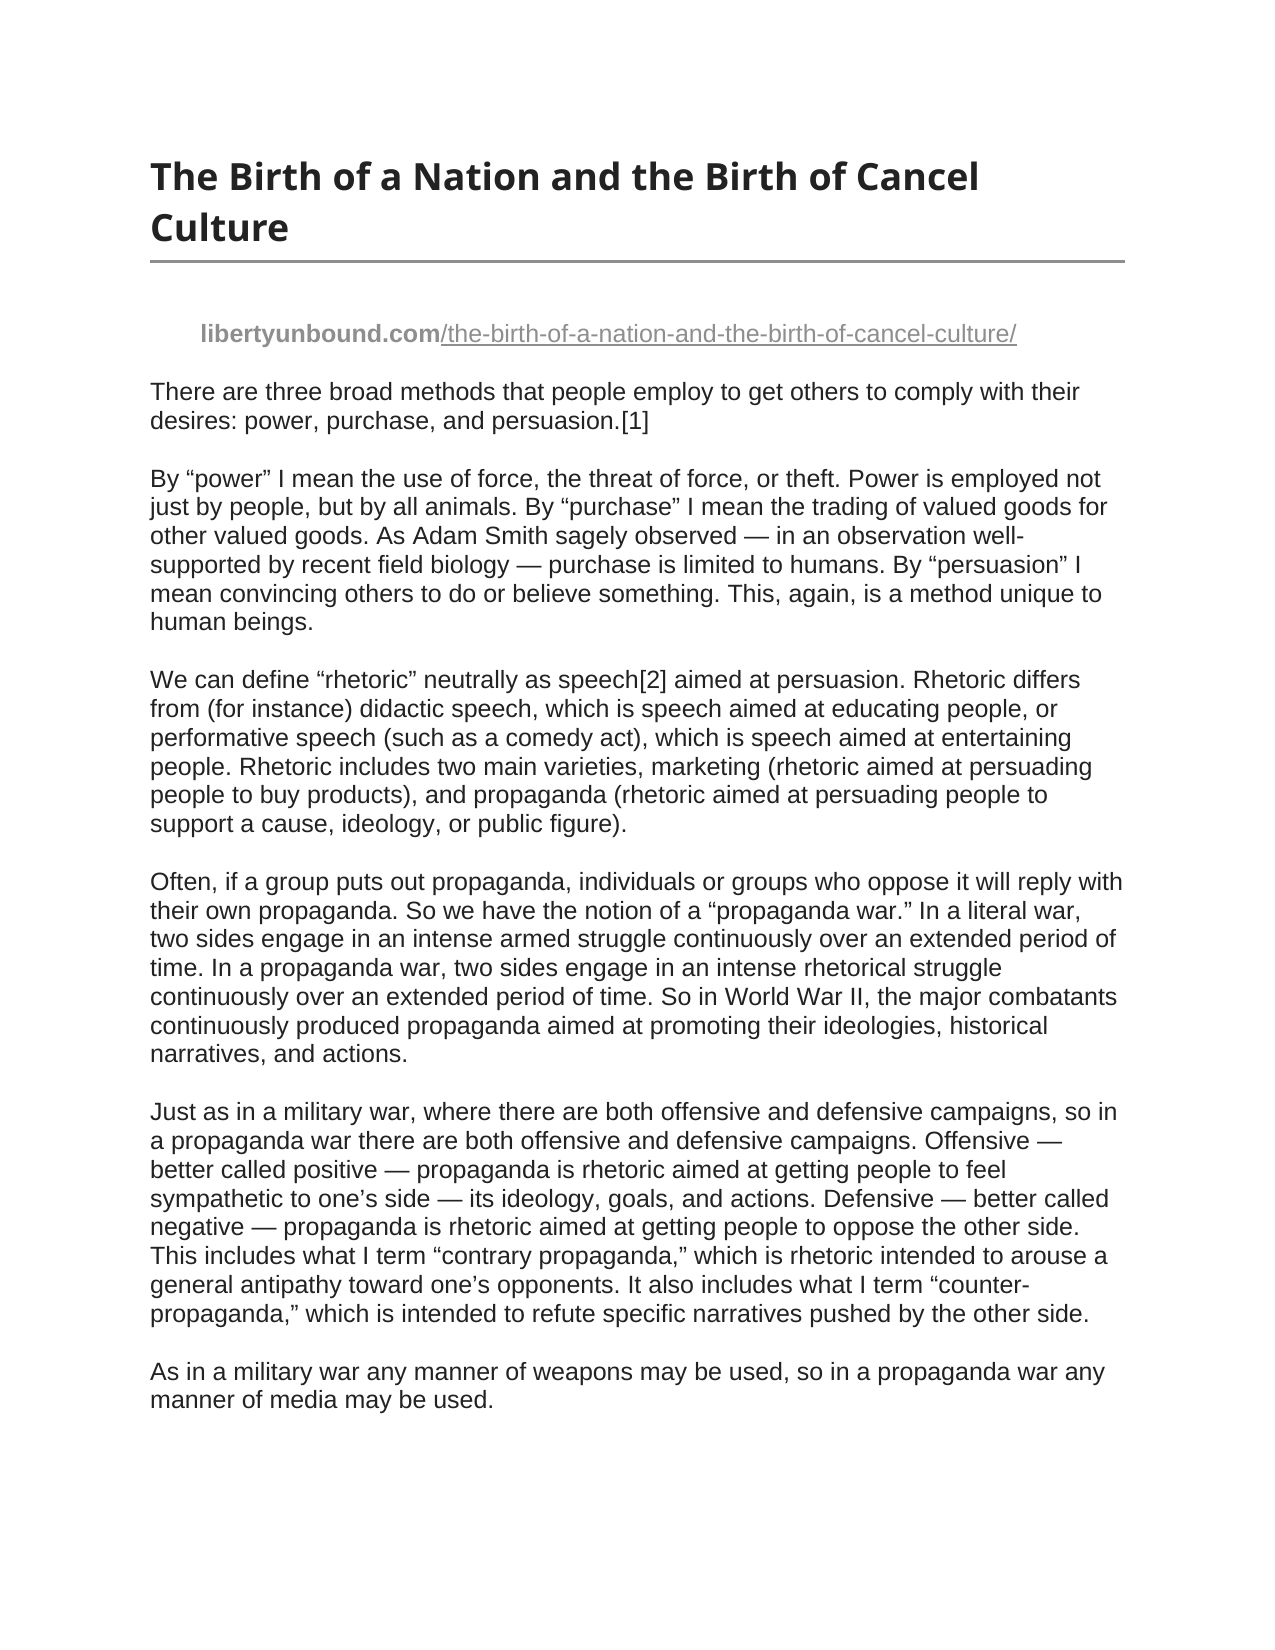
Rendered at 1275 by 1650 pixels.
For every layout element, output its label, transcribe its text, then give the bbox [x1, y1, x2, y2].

text We can define “rhetoric” neutrally as speech[2] aimed at persuasion. Rhetoric differs from (for instance) didactic speech, which is speech aimed at educating people, or performative speech (such as a comedy act), which is speech aimed at entertaining people. Rhetoric includes two main varieties, marketing (rhetoric aimed at persuading people to buy products), and propaganda (rhetoric aimed at persuading people to support a cause, ideology, or public figure). [150, 665, 1125, 838]
text libertyunbound.com/the-birth-of-a-nation-and-the-birth-of-cancel-culture/ [150, 293, 1125, 348]
text The Birth of a Nation and the Birth of Cancel Culture [150, 150, 1125, 260]
text By “power” I mean the use of force, the threat of force, or theft. Power is employed not just by people, but by all animals. By “purchase” I mean the trading of valued goods for other valued goods. As Adam Smith sagely observed — in an observation well-supported by recent field biology — purchase is limited to humans. By “persuasion” I mean convincing others to do or believe something. This, again, is a method unique to human beings. [150, 463, 1125, 636]
text Often, if a group puts out propaganda, individuals or groups who oppose it will reply with their own propaganda. So we have the notion of a “propaganda war.” In a literal war, two sides engage in an intense armed struggle continuously over an extended period of time. In a propaganda war, two sides engage in an intense rhetorical struggle continuously over an extended period of time. So in World War II, the major combatants continuously produced propaganda aimed at promoting their ideologies, historical narratives, and actions. [150, 867, 1125, 1068]
text There are three broad methods that people employ to get others to comply with their desires: power, purchase, and persuasion.[1] [150, 377, 1125, 434]
text As in a military war any manner of weapons may be used, so in a propaganda war any manner of media may be used. [150, 1356, 1125, 1414]
text Just as in a military war, where there are both offensive and defensive campaigns, so in a propaganda war there are both offensive and defensive campaigns. Offensive — better called positive — propaganda is rhetoric aimed at getting people to feel sympathetic to one’s side — its ideology, goals, and actions. Defensive — better called negative — propaganda is rhetoric aimed at getting people to oppose the other side. This includes what I term “contrary propaganda,” which is rhetoric intended to arouse a general antipathy toward one’s opponents. It also includes what I term “counter-propaganda,” which is intended to refute specific narratives pushed by the other side. [150, 1097, 1125, 1327]
